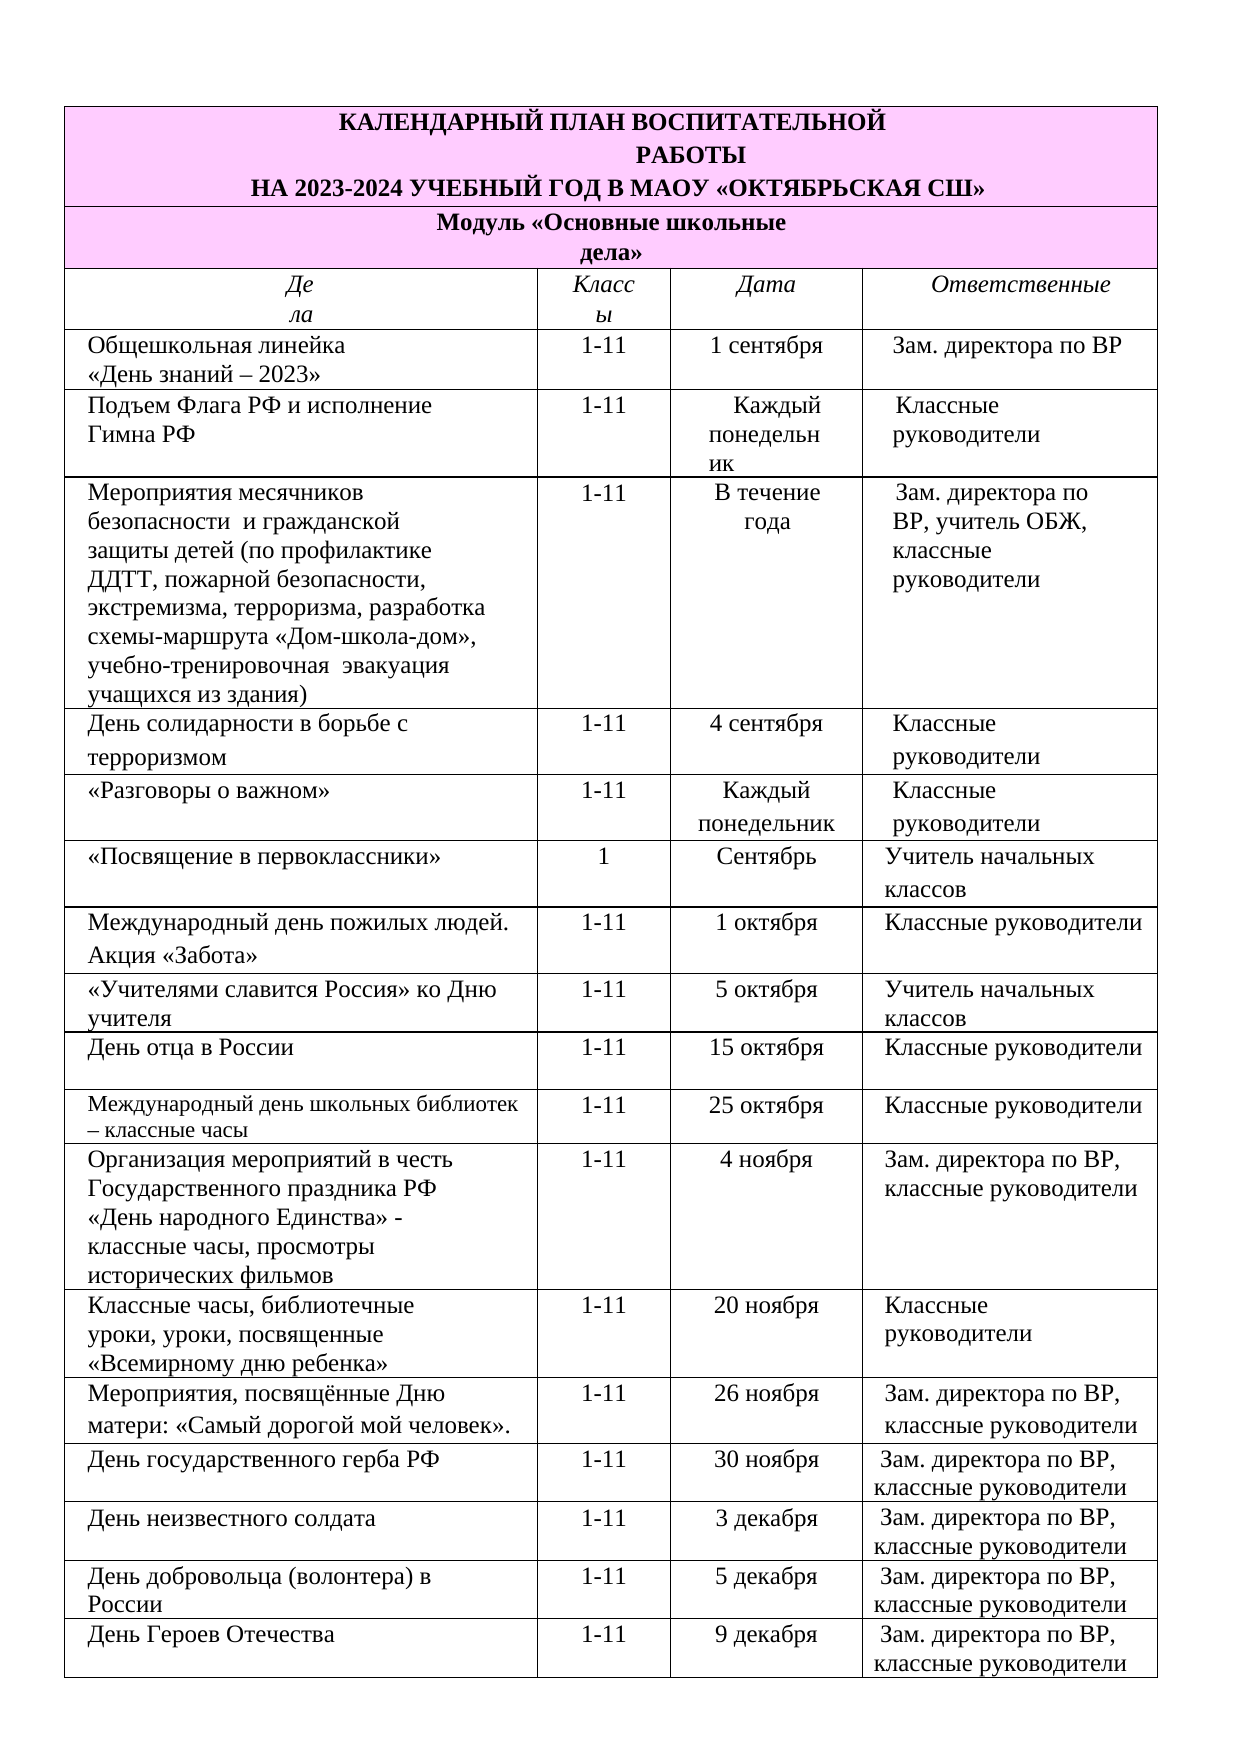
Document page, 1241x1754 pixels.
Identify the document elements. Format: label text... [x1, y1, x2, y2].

table_cell Зам. директора по ВР, классные руководители [863, 1144, 1157, 1289]
table_cell Международный день школьных библиотек – классные часы [65, 1090, 537, 1143]
table_cell Мероприятия месячников безопасности и гражданской защиты детей (по профилактике ДДТТ, пожарной безопасности, экстремизма, терроризма, разработка схемы-маршрута «Дом-школа-дом», учебно-тренировочная эвакуация учащихся из здания) [65, 478, 537, 707]
table_cell Классные руководители [863, 775, 1157, 840]
table_cell 1 октября [671, 908, 862, 973]
table_cell 1-11 [538, 775, 670, 840]
table_cell Мероприятия, посвящённые Дню матери: «Самый дорогой мой человек». [65, 1378, 537, 1443]
table_cell 1-11 [538, 974, 670, 1031]
table_cell 9 декабря [671, 1619, 862, 1677]
table_cell 1-11 [538, 1033, 670, 1089]
table_cell «Посвящение в первоклассники» [65, 841, 537, 906]
table_cell Классные руководители [863, 908, 1157, 973]
table_cell 4 ноября [671, 1144, 862, 1289]
table_cell Учитель начальных классов [863, 974, 1157, 1031]
table_cell 1-11 [538, 1090, 670, 1143]
table_cell День солидарности в борьбе с терроризмом [65, 709, 537, 774]
table_cell 1-11 [538, 1290, 670, 1377]
table_cell День добровольца (волонтера) в России [65, 1561, 537, 1618]
table_cell Классные руководители [863, 1290, 1157, 1377]
table_cell Модуль «Основные школьные дела» [65, 207, 1157, 268]
table_cell Классы [538, 269, 670, 329]
table_cell Каждый понедельник [671, 775, 862, 840]
table_cell 15 октября [671, 1033, 862, 1089]
table_cell 1-11 [538, 1561, 670, 1618]
table_cell Организация мероприятий в честь Государственного праздника РФ «День народного Единства» - классные часы, просмотры исторических фильмов [65, 1144, 537, 1289]
table_cell 1-11 [538, 1444, 670, 1501]
table_cell 1-11 [538, 1144, 670, 1289]
table_cell Дела [65, 269, 537, 329]
table_cell 1-11 [538, 908, 670, 973]
table_cell Учитель начальных классов [863, 841, 1157, 906]
table_cell Дата [671, 269, 862, 329]
table_cell Зам. директора по ВР, учитель ОБЖ, классные руководители [863, 478, 1157, 707]
table_cell 5 декабря [671, 1561, 862, 1618]
table_cell 1 [538, 841, 670, 906]
table_cell Общешкольная линейка «День знаний – 2023» [65, 330, 537, 389]
table_cell Зам. директора по ВР, классные руководители [863, 1561, 1157, 1618]
table_cell Классные руководители [863, 709, 1157, 774]
table_cell 1-11 [538, 1378, 670, 1443]
table_cell 5 октября [671, 974, 862, 1031]
table_cell Сентябрь [671, 841, 862, 906]
table_cell Зам. директора по ВР, классные руководители [863, 1619, 1157, 1677]
table_cell 20 ноября [671, 1290, 862, 1377]
table_cell Подъем Флага РФ и исполнение Гимна РФ [65, 390, 537, 476]
table_cell 1-11 [538, 330, 670, 389]
table_header КАЛЕНДАРНЫЙ ПЛАН ВОСПИТАТЕЛЬНОЙ РАБОТЫ НА 2023-2024 УЧЕБНЫЙ ГОД В МАОУ «ОКТЯБРЬСКАЯ СШ» [65, 107, 1157, 206]
table_cell Классные руководители [863, 1090, 1157, 1143]
table_cell 25 октября [671, 1090, 862, 1143]
table_cell 3 декабря [671, 1502, 862, 1560]
table_cell «Учителями славится Россия» ко Дню учителя [65, 974, 537, 1031]
table_cell 1-11 [538, 390, 670, 476]
table_cell День отца в России [65, 1033, 537, 1089]
table_cell «Разговоры о важном» [65, 775, 537, 840]
table_cell В течение года [671, 478, 862, 707]
table_cell День неизвестного солдата [65, 1502, 537, 1560]
table_cell 1-11 [538, 709, 670, 774]
table_cell 1-11 [538, 1619, 670, 1677]
table_cell Зам. директора по ВР [863, 330, 1157, 389]
table_cell 1-11 [538, 478, 670, 707]
table_cell Ответственные [863, 269, 1157, 329]
table_cell Каждый понедельник [671, 390, 862, 476]
table_cell Зам. директора по ВР, классные руководители [863, 1378, 1157, 1443]
table_cell Классные руководители [863, 390, 1157, 476]
table_cell 4 сентября [671, 709, 862, 774]
table_cell Международный день пожилых людей. Акция «Забота» [65, 908, 537, 973]
table_cell День Героев Отечества [65, 1619, 537, 1677]
table_cell 26 ноября [671, 1378, 862, 1443]
table_cell 30 ноября [671, 1444, 862, 1501]
table_cell Классные часы, библиотечные уроки, уроки, посвященные «Всемирному дню ребенка» [65, 1290, 537, 1377]
table_cell Зам. директора по ВР, классные руководители [863, 1444, 1157, 1501]
table_cell Зам. директора по ВР, классные руководители [863, 1502, 1157, 1560]
table_cell День государственного герба РФ [65, 1444, 537, 1501]
table_cell 1-11 [538, 1502, 670, 1560]
table_cell Классные руководители [863, 1033, 1157, 1089]
table_cell 1 сентября [671, 330, 862, 389]
